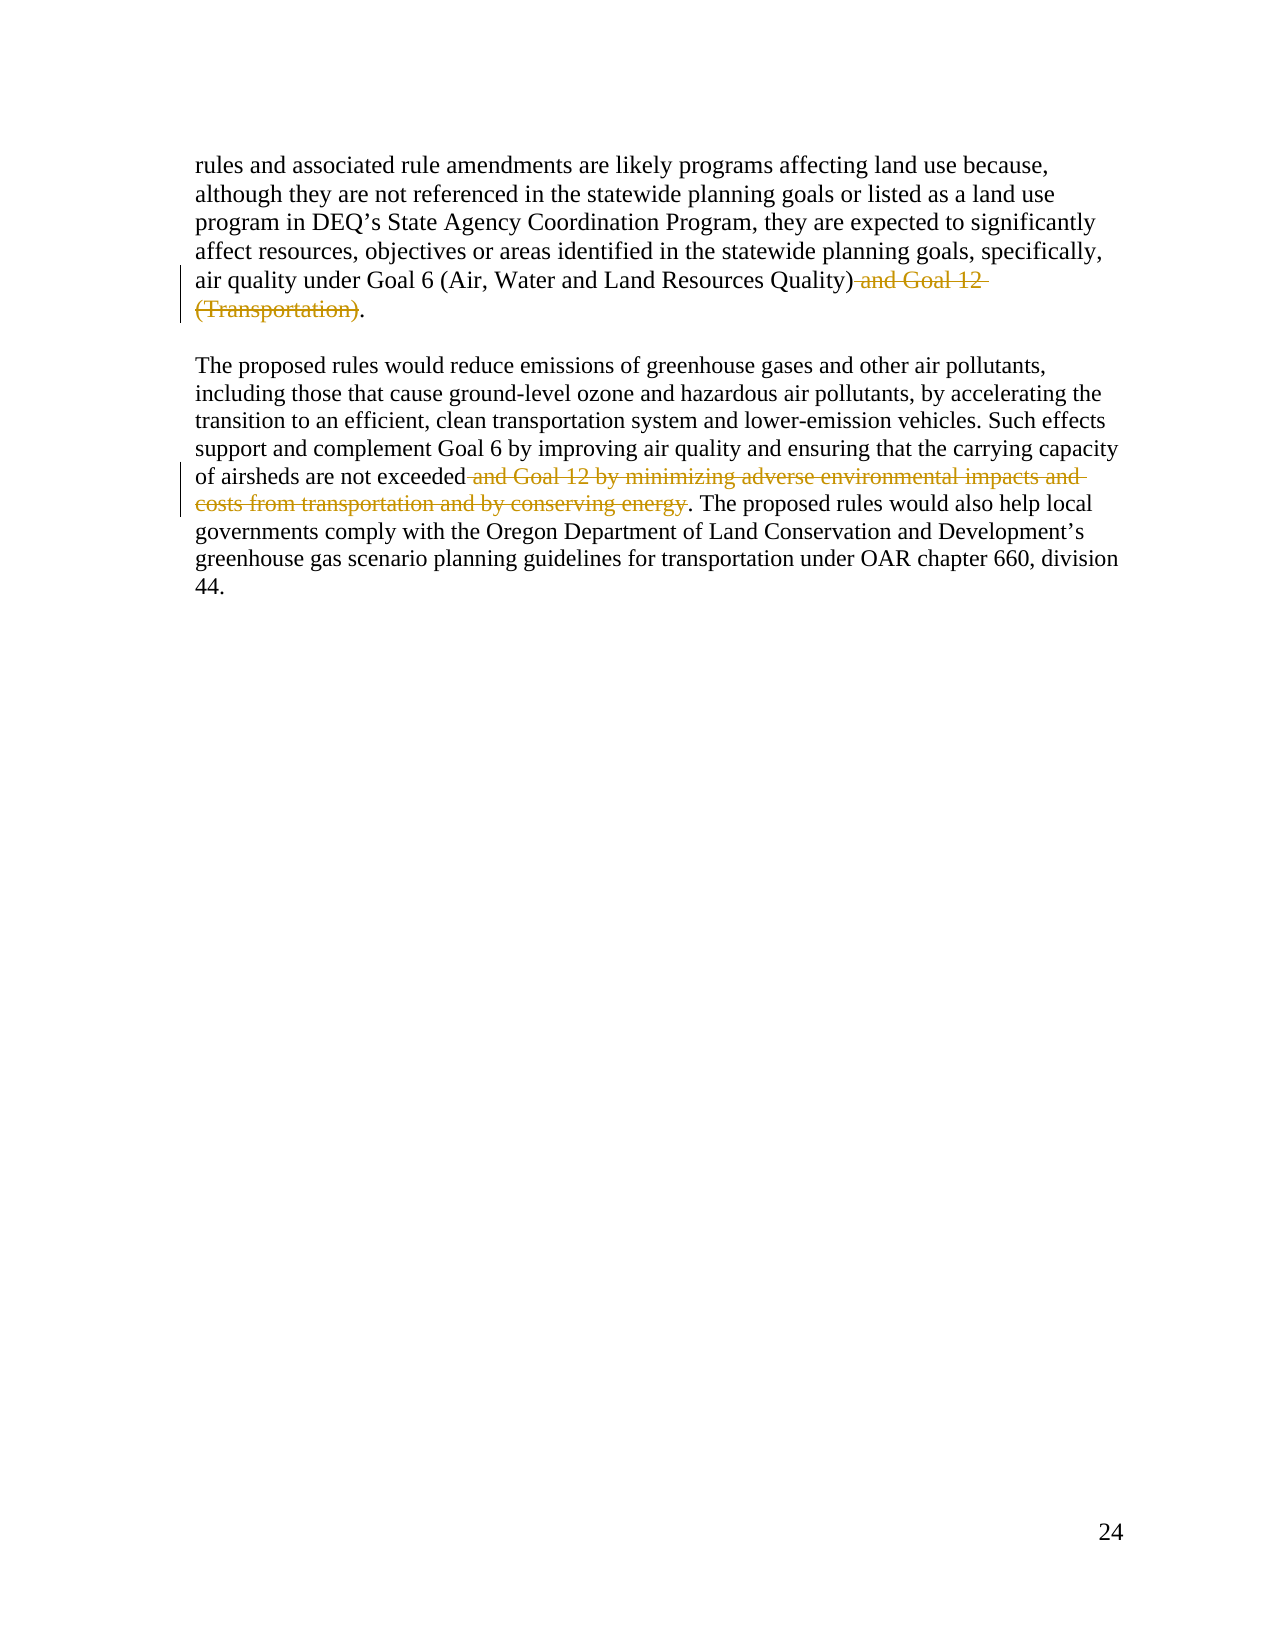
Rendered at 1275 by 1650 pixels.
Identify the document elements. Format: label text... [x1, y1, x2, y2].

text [195, 150, 1125, 322]
text The proposed rules would reduce emissions of greenhouse gases and other air pollutants, including those that cause ground-level ozone and hazardous air pollutants, by accelerating the transition to an efficient, clean transportation system and lower-emission vehicles. Such effects support and complement Goal 6 by improving air quality and ensuring that the carrying capacity of airsheds are not exceeded. The proposed rules would also help local governments comply with the Oregon Department of Land Conservation and Development’s greenhouse gas scenario planning guidelines for transportation under OAR chapter 660, division 44. [195, 351, 1125, 600]
